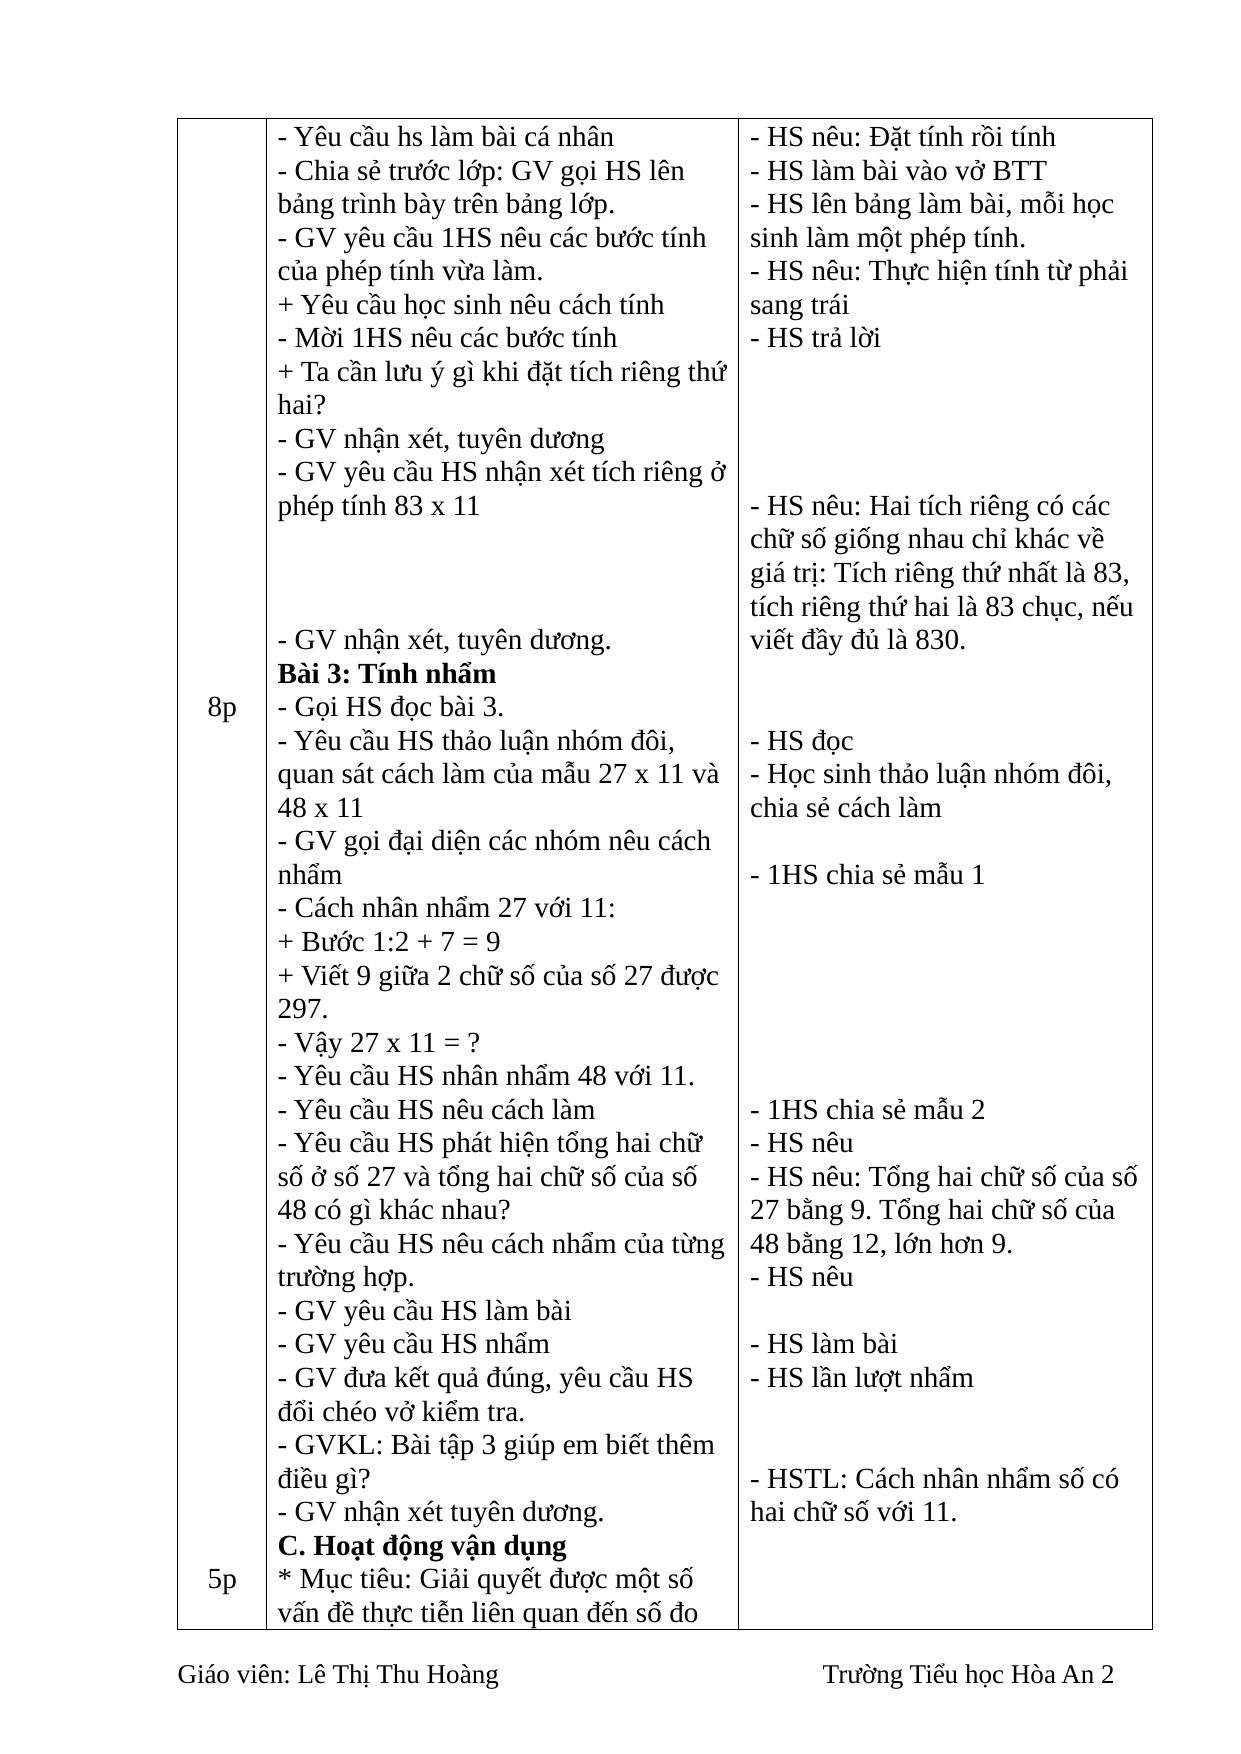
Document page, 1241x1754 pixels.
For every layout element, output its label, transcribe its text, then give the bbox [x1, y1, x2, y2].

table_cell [267, 119, 738, 1628]
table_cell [739, 119, 1152, 1628]
table_cell 5p 8p 9p 8p 5p [178, 119, 266, 1628]
